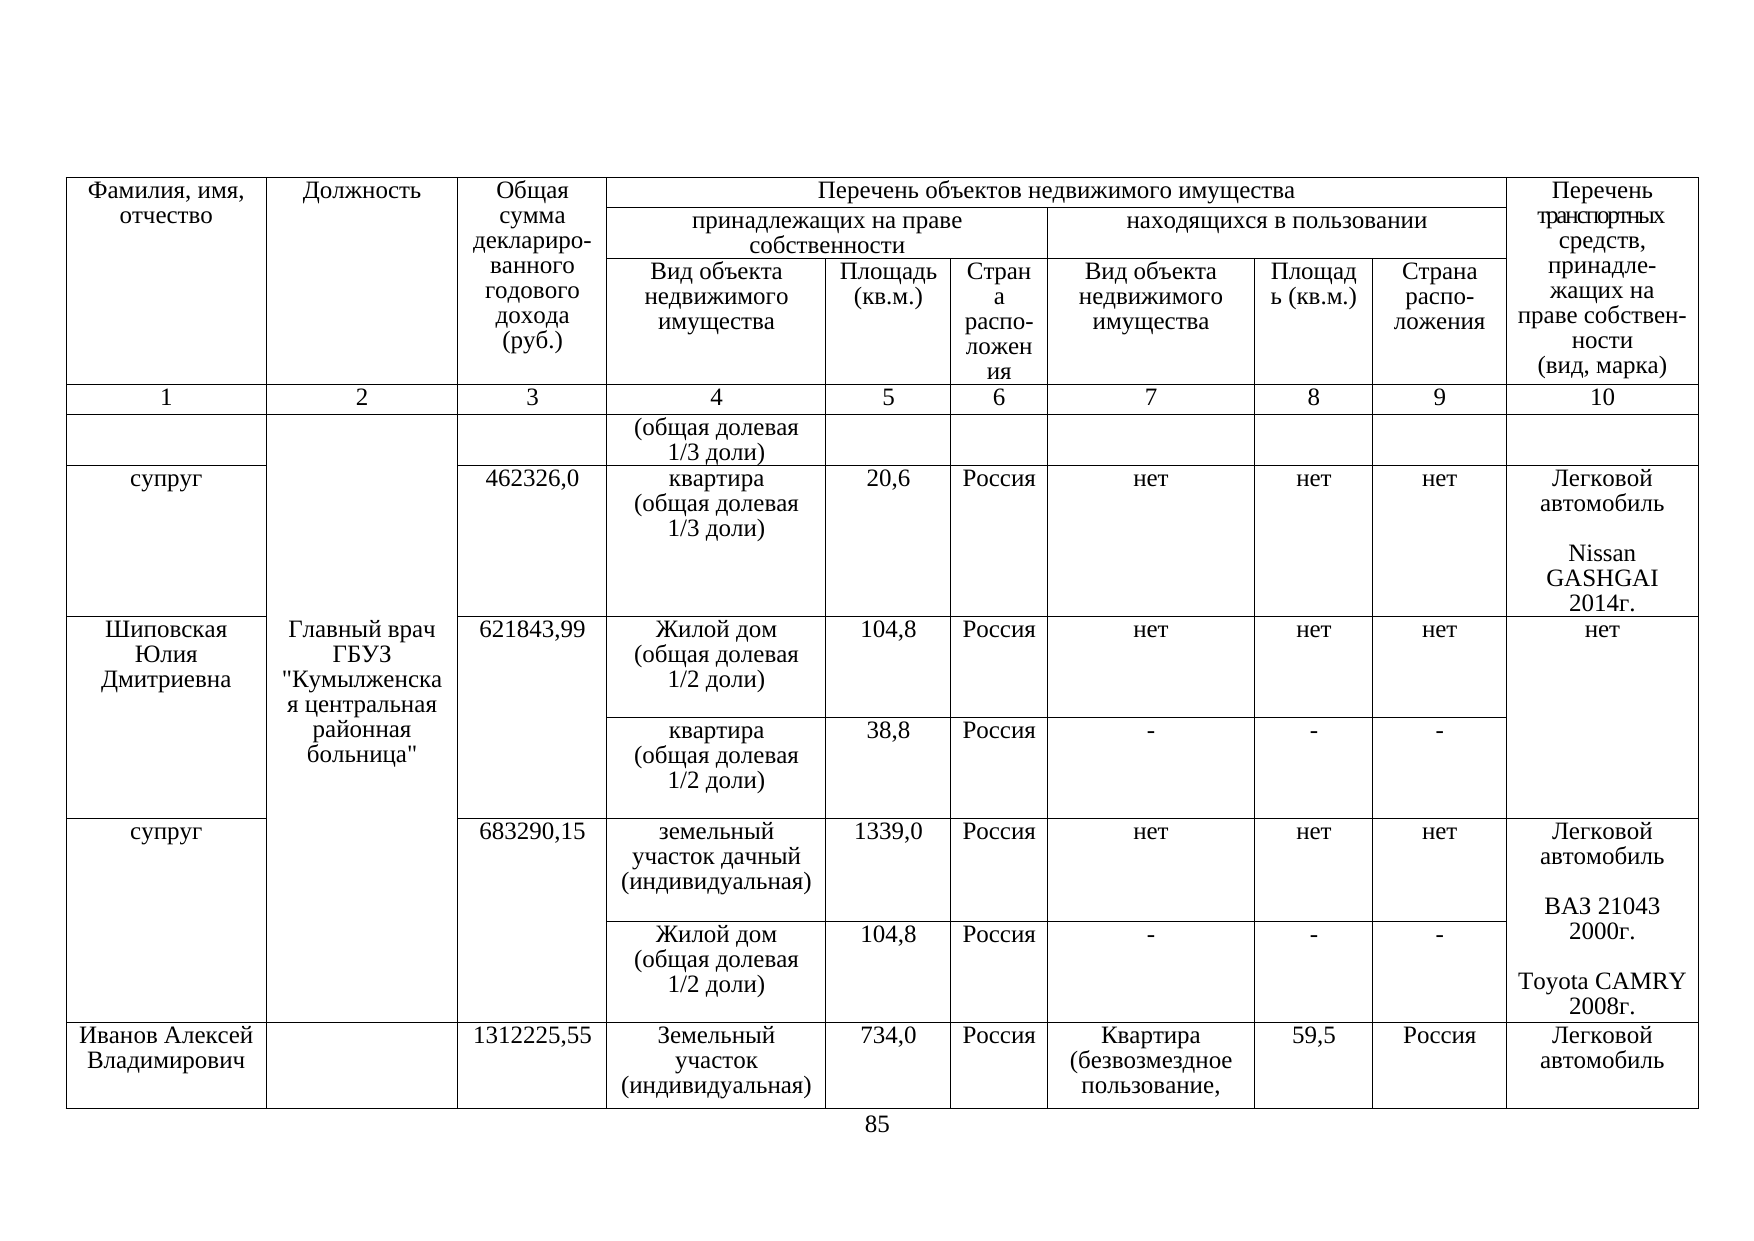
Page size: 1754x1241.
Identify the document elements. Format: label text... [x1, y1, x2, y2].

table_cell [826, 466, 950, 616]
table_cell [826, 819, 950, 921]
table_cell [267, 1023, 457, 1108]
table_cell 2 [267, 385, 457, 414]
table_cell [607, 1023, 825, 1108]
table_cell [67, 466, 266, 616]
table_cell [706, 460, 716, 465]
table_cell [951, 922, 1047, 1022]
table_cell 9 [1373, 385, 1506, 414]
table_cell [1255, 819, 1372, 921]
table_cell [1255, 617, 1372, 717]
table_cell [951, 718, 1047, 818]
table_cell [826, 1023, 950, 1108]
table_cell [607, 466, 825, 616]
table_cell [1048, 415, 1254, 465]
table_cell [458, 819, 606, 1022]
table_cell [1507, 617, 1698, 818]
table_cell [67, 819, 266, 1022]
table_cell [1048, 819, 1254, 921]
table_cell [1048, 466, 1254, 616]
table_cell принадлежащих на праве собственности [607, 208, 1047, 258]
table_cell 6 [951, 385, 1047, 414]
table_header Общая сумма деклариро-ванного годового дохода (руб.) [458, 178, 606, 384]
table_cell 3 [458, 385, 606, 414]
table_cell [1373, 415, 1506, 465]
table_cell Страна распо-ложения [951, 259, 1047, 384]
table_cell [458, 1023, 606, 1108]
table_cell 8 [1255, 385, 1372, 414]
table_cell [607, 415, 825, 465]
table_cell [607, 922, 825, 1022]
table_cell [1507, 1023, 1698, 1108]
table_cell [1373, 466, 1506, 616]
table_cell Страна распо-ложения [1373, 259, 1506, 384]
table_cell Площадь (кв.м.) [1255, 259, 1372, 384]
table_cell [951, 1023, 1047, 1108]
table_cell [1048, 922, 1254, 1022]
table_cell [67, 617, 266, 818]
table_header Должность [267, 178, 457, 384]
table_header Перечень объектов недвижимого имущества [607, 178, 1506, 207]
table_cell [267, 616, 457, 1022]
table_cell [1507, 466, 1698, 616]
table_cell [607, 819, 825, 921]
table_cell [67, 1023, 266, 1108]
table_cell Вид объекта недвижимого имущества [607, 259, 825, 384]
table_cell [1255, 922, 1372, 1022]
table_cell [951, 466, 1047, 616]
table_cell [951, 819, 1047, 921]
table_cell 7 [1048, 385, 1254, 414]
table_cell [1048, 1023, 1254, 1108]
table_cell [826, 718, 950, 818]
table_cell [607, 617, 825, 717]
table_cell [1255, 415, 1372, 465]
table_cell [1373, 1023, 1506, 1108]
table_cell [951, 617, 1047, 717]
table_header Фамилия, имя, отчество [67, 178, 266, 384]
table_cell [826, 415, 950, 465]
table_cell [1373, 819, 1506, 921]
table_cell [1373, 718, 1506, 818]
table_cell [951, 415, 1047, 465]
table_header Перечень транспортных средств, принадле-жащих на праве собствен-ности (вид, марка) [1507, 178, 1698, 384]
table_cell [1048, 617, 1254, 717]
table_cell Площадь (кв.м.) [826, 259, 950, 384]
table_cell 5 [826, 385, 950, 414]
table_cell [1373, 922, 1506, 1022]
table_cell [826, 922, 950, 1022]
table_cell находящихся в пользовании [1048, 208, 1506, 258]
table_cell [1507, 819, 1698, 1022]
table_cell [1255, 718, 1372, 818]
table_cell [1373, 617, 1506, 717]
table_cell 1 [67, 385, 266, 414]
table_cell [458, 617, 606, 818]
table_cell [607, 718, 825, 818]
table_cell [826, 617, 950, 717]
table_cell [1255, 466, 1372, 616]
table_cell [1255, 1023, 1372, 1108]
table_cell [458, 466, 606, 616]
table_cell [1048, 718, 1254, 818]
table_cell Вид объекта недвижимого имущества [1048, 259, 1254, 384]
table_cell 4 [607, 385, 825, 414]
table_cell 10 [1507, 385, 1698, 414]
